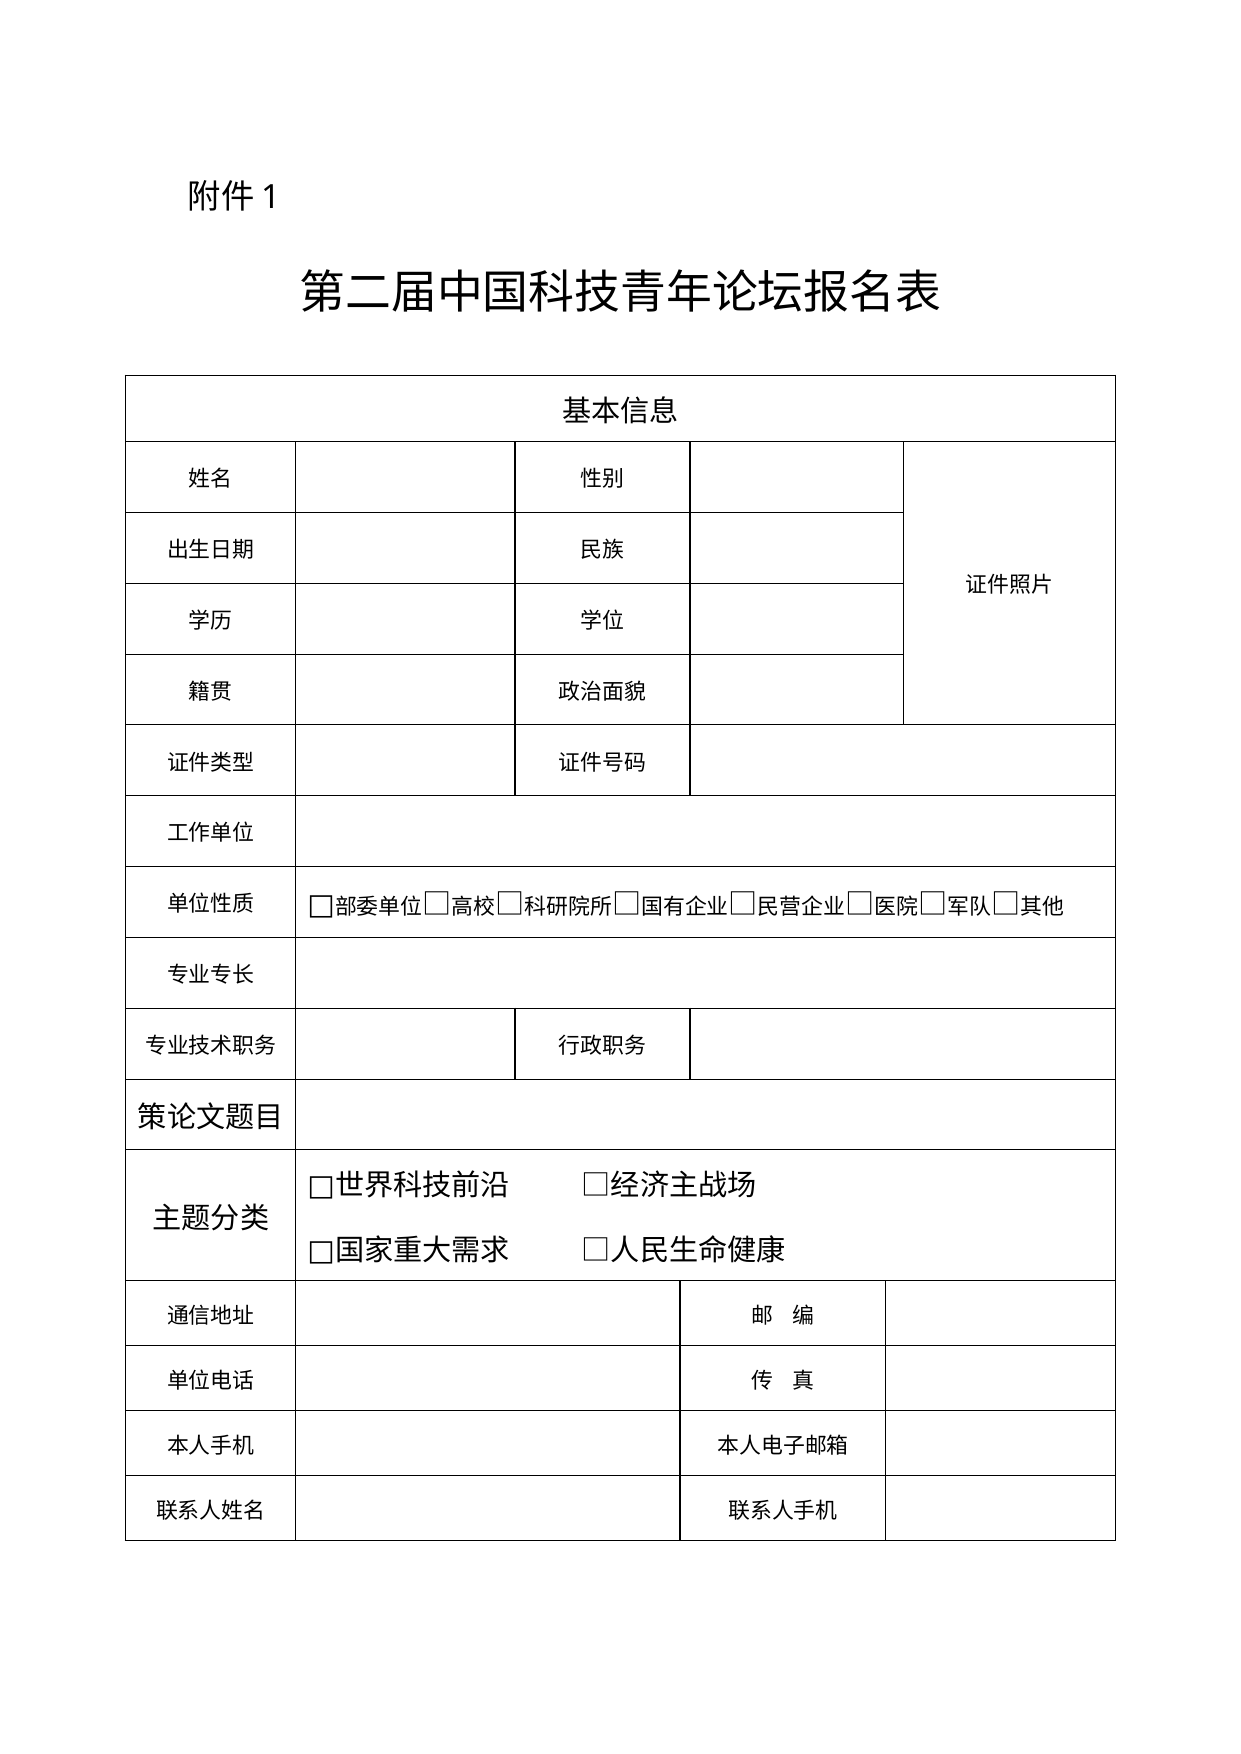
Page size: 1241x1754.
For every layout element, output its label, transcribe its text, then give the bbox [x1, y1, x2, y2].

table_cell [886, 1411, 1115, 1475]
table_cell 邮 编 [681, 1281, 885, 1345]
table_cell 策论文题目 [126, 1080, 295, 1149]
table_cell 出生日期 [126, 513, 295, 583]
table_cell [691, 1009, 1115, 1078]
table_cell 政治面貌 [516, 655, 689, 724]
table_cell [886, 1476, 1115, 1540]
table_cell 工作单位 [126, 796, 295, 866]
table_cell [296, 584, 514, 653]
text 第二届中国科技青年论坛报名表 [187, 239, 1053, 337]
table_cell [296, 938, 1115, 1008]
table_cell 民族 [516, 513, 689, 583]
table_cell 行政职务 [516, 1009, 689, 1078]
table_cell [691, 725, 1115, 795]
table_cell [296, 655, 514, 724]
table_cell 传 真 [681, 1346, 885, 1410]
table_cell 专业专长 [126, 938, 295, 1008]
table_cell □世界科技前沿 □经济主战场 □国家重大需求 □人民生命健康 [296, 1150, 1115, 1280]
table_cell 姓名 [126, 442, 295, 512]
table_cell [296, 796, 1115, 866]
table_cell [296, 1411, 679, 1475]
table_cell [691, 442, 903, 512]
table_cell 本人电子邮箱 [681, 1411, 885, 1475]
table_cell 专业技术职务 [126, 1009, 295, 1078]
table_cell 单位电话 [126, 1346, 295, 1410]
table_cell 证件类型 [126, 725, 295, 795]
table_cell 籍贯 [126, 655, 295, 724]
table_cell [691, 655, 903, 724]
table_cell [691, 513, 903, 583]
table_cell [691, 584, 903, 653]
table_cell [296, 1080, 1115, 1149]
table_cell 联系人手机 [681, 1476, 885, 1540]
table_cell [296, 725, 514, 795]
table_cell [296, 442, 514, 512]
table_cell 本人手机 [126, 1411, 295, 1475]
text 附件1 [187, 162, 1053, 227]
table_cell 通信地址 [126, 1281, 295, 1345]
table_cell [886, 1346, 1115, 1410]
table_cell [296, 1281, 679, 1345]
table_cell [296, 1009, 514, 1078]
table_cell [296, 513, 514, 583]
table_cell [886, 1281, 1115, 1345]
table_cell 证件照片 [904, 442, 1115, 724]
table_cell 学历 [126, 584, 295, 653]
table_cell [296, 1476, 679, 1540]
table_cell □部委单位□高校□科研院所□国有企业□民营企业□医院□军队□其他 [296, 867, 1115, 937]
table_cell 主题分类 [126, 1150, 295, 1280]
table_header 基本信息 [126, 376, 1115, 441]
table_cell 性别 [516, 442, 689, 512]
table_cell 联系人姓名 [126, 1476, 295, 1540]
table_cell 学位 [516, 584, 689, 653]
table_cell 证件号码 [516, 725, 689, 795]
table_cell 单位性质 [126, 867, 295, 937]
table_cell [296, 1346, 679, 1410]
